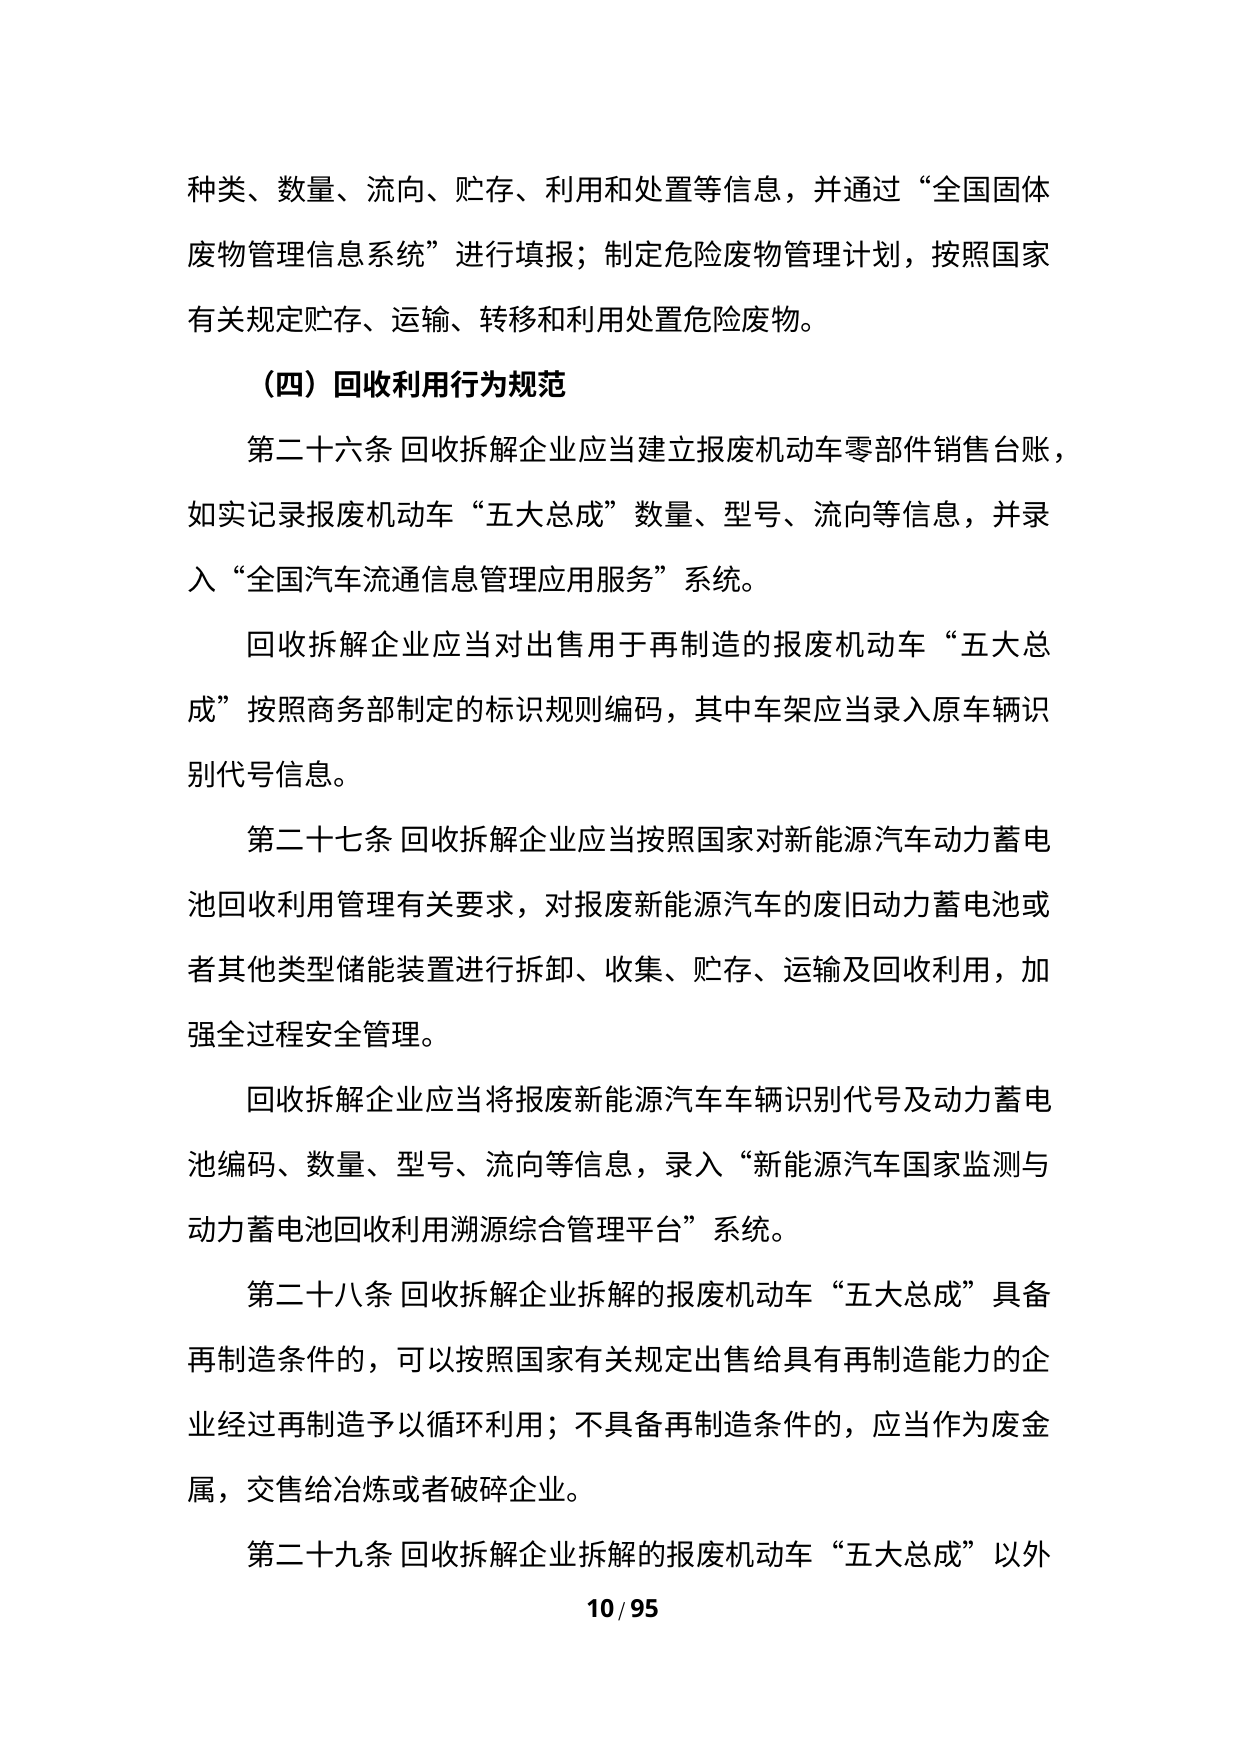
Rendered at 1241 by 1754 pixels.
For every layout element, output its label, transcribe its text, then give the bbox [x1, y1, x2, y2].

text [187, 1521, 1053, 1586]
text 第二十七条 回收拆解企业应当按照国家对新能源汽车动力蓄电池回收利用管理有关要求，对报废新能源汽车的废旧动力蓄电池或者其他类型储能装置进行拆卸、收集、贮存、运输及回收利用，加强全过程安全管理。 [187, 806, 1053, 1066]
text 第二十八条 回收拆解企业拆解的报废机动车“五大总成”具备再制造条件的，可以按照国家有关规定出售给具有再制造能力的企业经过再制造予以循环利用；不具备再制造条件的，应当作为废金属，交售给冶炼或者破碎企业。 [187, 1261, 1053, 1521]
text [187, 156, 1053, 351]
text （四）回收利用行为规范 [187, 351, 1053, 416]
text 第二十六条 回收拆解企业应当建立报废机动车零部件销售台账，如实记录报废机动车“五大总成”数量、型号、流向等信息，并录入“全国汽车流通信息管理应用服务”系统。 [187, 416, 1053, 611]
text 回收拆解企业应当将报废新能源汽车车辆识别代号及动力蓄电池编码、数量、型号、流向等信息，录入“新能源汽车国家监测与动力蓄电池回收利用溯源综合管理平台”系统。 [187, 1066, 1053, 1261]
text 回收拆解企业应当对出售用于再制造的报废机动车“五大总成”按照商务部制定的标识规则编码，其中车架应当录入原车辆识别代号信息。 [187, 611, 1053, 806]
